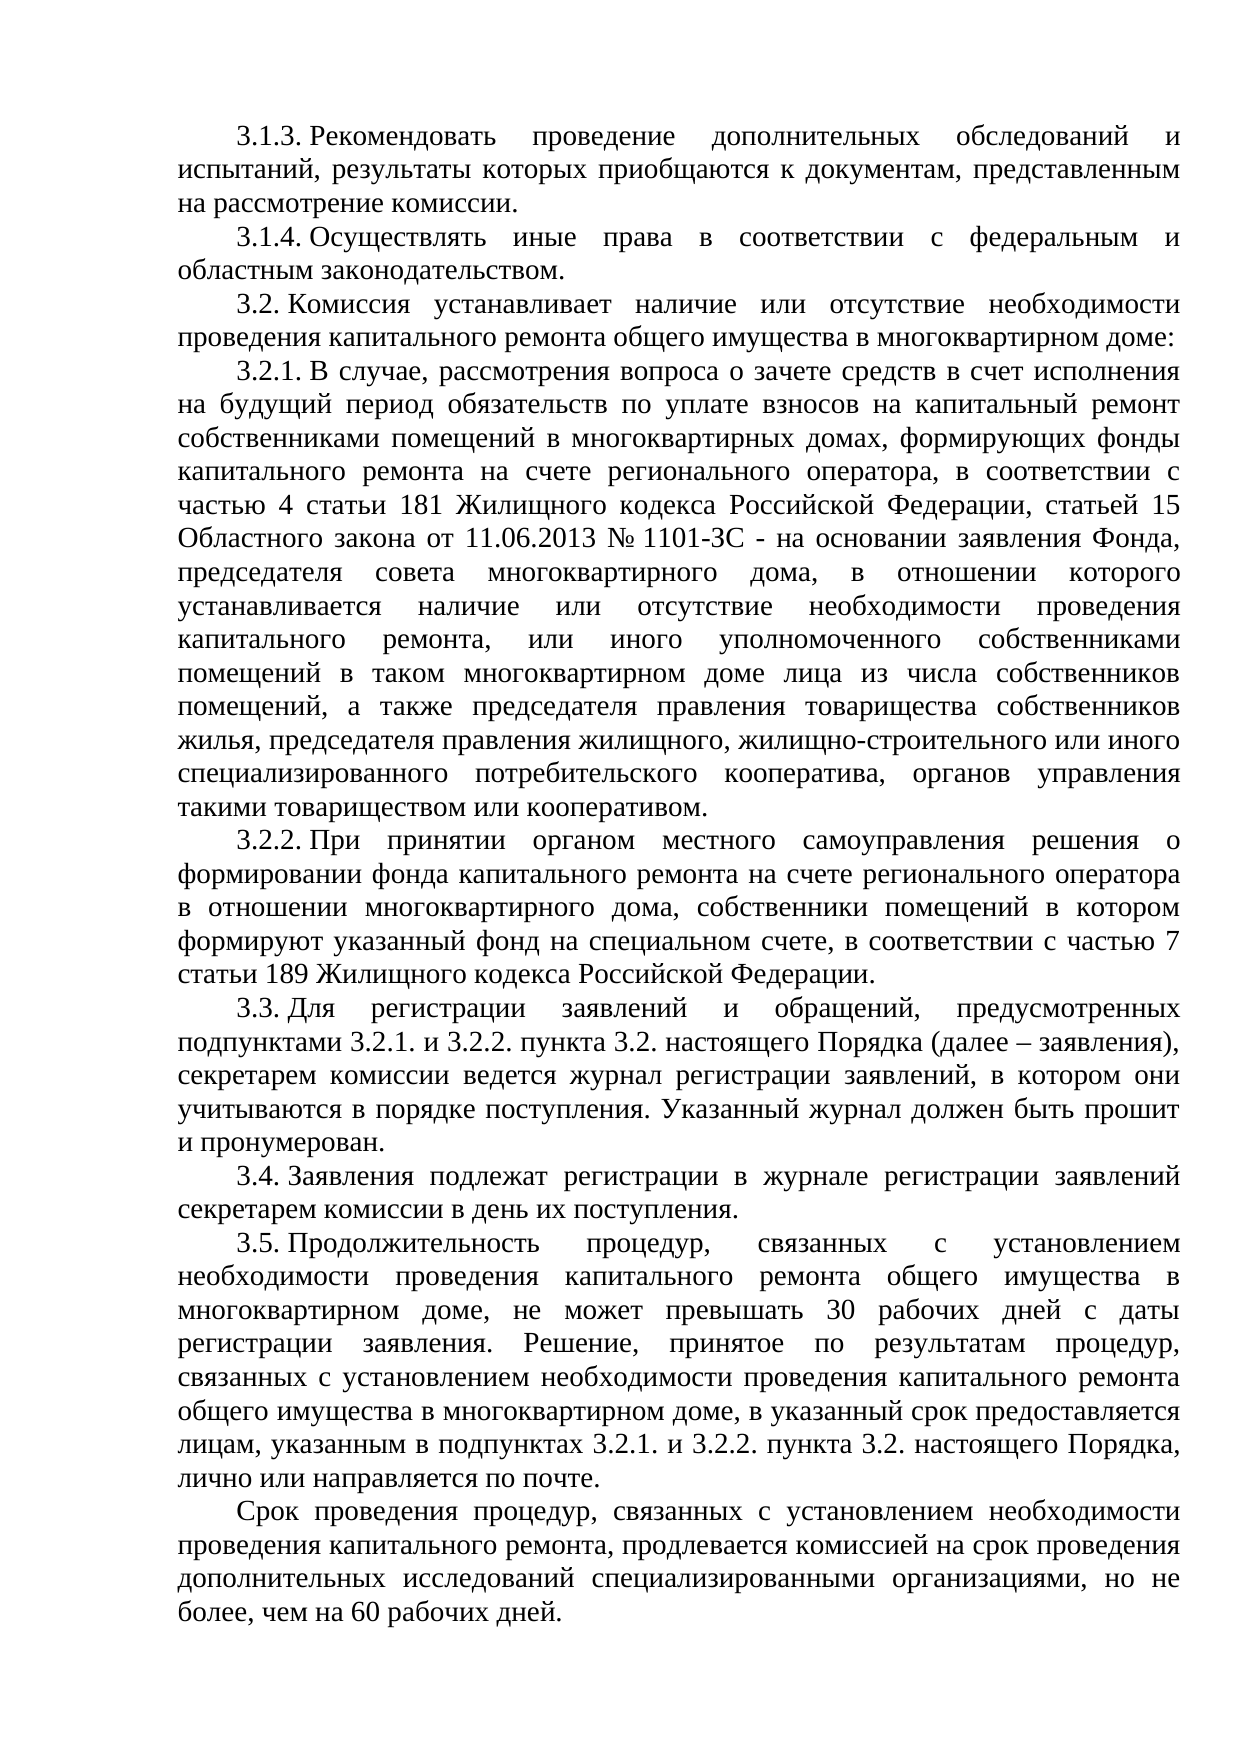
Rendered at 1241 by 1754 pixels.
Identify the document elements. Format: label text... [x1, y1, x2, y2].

text 3.1.3. Рекомендовать проведение дополнительных обследований и испытаний, результаты которых приобщаются к документам, представленным на рассмотрение комиссии. [177, 118, 1181, 219]
text 3.4. Заявления подлежат регистрации в журнале регистрации заявлений секретарем комиссии в день их поступления. [177, 1158, 1181, 1225]
text Срок проведения процедур, связанных с установлением необходимости проведения капитального ремонта, продлевается комиссией на срок проведения дополнительных исследований специализированными организациями, но не более, чем на 60 рабочих дней. [177, 1493, 1181, 1627]
text 3.5. Продолжительность процедур, связанных с установлением необходимости проведения капитального ремонта общего имущества в многоквартирном доме, не может превышать 30 рабочих дней с даты регистрации заявления. Решение, принятое по результатам процедур, связанных с установлением необходимости проведения капитального ремонта общего имущества в многоквартирном доме, в указанный срок предоставляется лицам, указанным в подпунктах 3.2.1. и 3.2.2. пункта 3.2. настоящего Порядка, лично или направляется по почте. [177, 1225, 1181, 1493]
text 3.3. Для регистрации заявлений и обращений, предусмотренных подпунктами 3.2.1. и 3.2.2. пункта 3.2. настоящего Порядка (далее – заявления), секретарем комиссии ведется журнал регистрации заявлений, в котором они учитываются в порядке поступления. Указанный журнал должен быть прошит и пронумерован. [177, 990, 1181, 1158]
text 3.2. Комиссия устанавливает наличие или отсутствие необходимости проведения капитального ремонта общего имущества в многоквартирном доме: [177, 286, 1181, 353]
text 3.1.4. Осуществлять иные права в соответствии с федеральным и областным законодательством. [177, 219, 1181, 286]
text 3.2.2. При принятии органом местного самоуправления решения о формировании фонда капитального ремонта на счете регионального оператора в отношении многоквартирного дома, собственники помещений в котором формируют указанный фонд на специальном счете, в соответствии с частью 7 статьи 189 Жилищного кодекса Российской Федерации. [177, 822, 1181, 990]
text 3.2.1. В случае, рассмотрения вопроса о зачете средств в счет исполнения на будущий период обязательств по уплате взносов на капитальный ремонт собственниками помещений в многоквартирных домах, формирующих фонды капитального ремонта на счете регионального оператора, в соответствии с частью 4 статьи 181 Жилищного кодекса Российской Федерации, статьей 15 Областного закона от 11.06.2013 № 1101-ЗС - на основании заявления Фонда, председателя совета многоквартирного дома, в отношении которого устанавливается наличие или отсутствие необходимости проведения капитального ремонта, или иного уполномоченного собственниками помещений в таком многоквартирном доме лица из числа собственников помещений, а также председателя правления товарищества собственников жилья, председателя правления жилищного, жилищно-строительного или иного специализированного потребительского кооператива, органов управления такими товариществом или кооперативом. [177, 353, 1181, 822]
